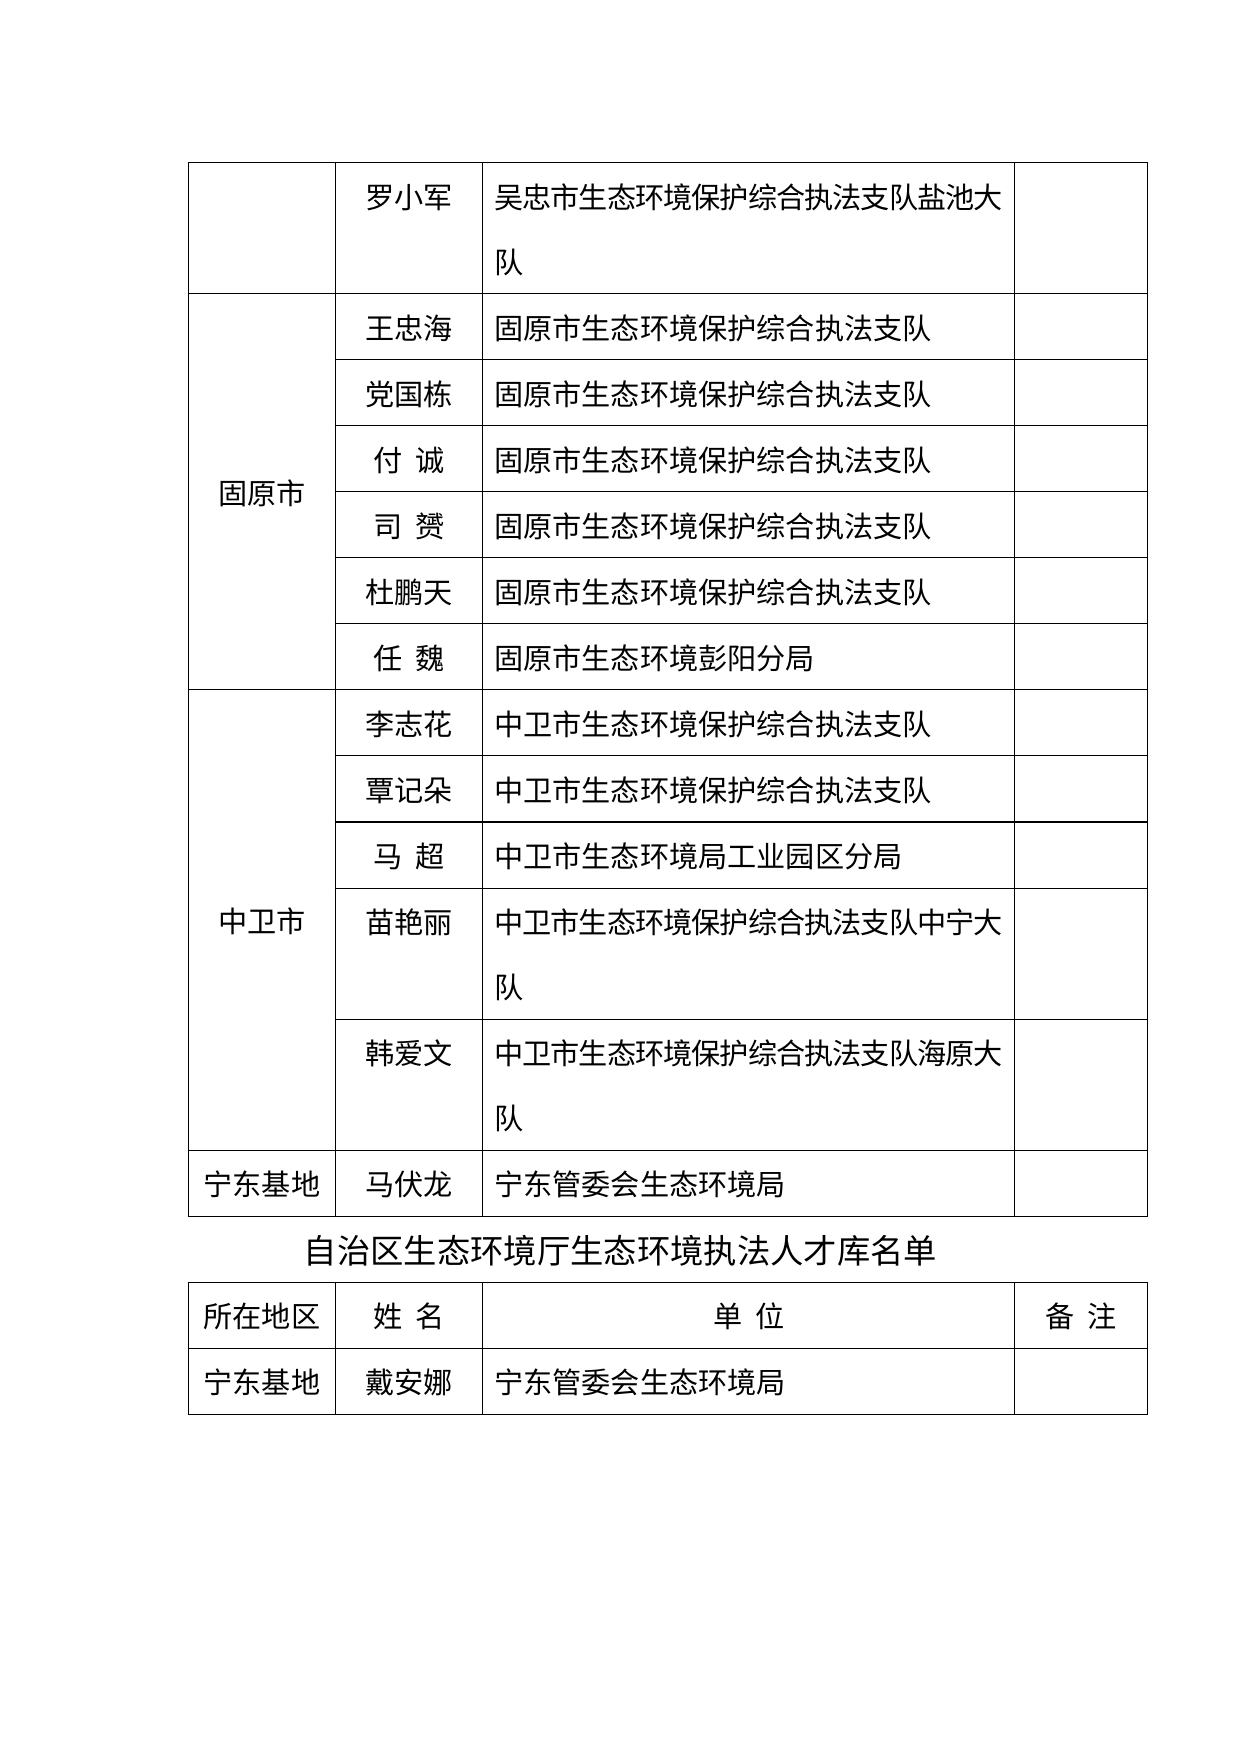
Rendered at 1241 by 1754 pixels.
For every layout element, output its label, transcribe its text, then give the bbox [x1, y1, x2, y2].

table_cell 付 诚 [336, 426, 482, 491]
table_cell 固原市生态环境保护综合执法支队 [483, 360, 1014, 425]
table_cell 杜鹏天 [336, 558, 482, 623]
table_cell 固原市生态环境保护综合执法支队 [483, 294, 1014, 359]
table_cell [1015, 1349, 1147, 1414]
table_cell 任 魏 [336, 624, 482, 689]
table_cell 中卫市 [189, 690, 335, 1149]
table_header 所在地区 [189, 1283, 335, 1348]
table_header 姓 名 [336, 1283, 482, 1348]
table_header 单 位 [483, 1283, 1014, 1348]
table_cell 固原市生态环境保护综合执法支队 [483, 492, 1014, 557]
table_cell [1015, 690, 1147, 755]
text 自治区生态环境厅生态环境执法人才库名单 [187, 1217, 1053, 1282]
table_cell 司 赟 [336, 492, 482, 557]
table_cell 中卫市生态环境局工业园区分局 [483, 823, 1014, 887]
table_cell 戴安娜 [336, 1349, 482, 1414]
table_cell 宁东管委会生态环境局 [483, 1349, 1014, 1414]
table_cell [1015, 294, 1147, 359]
table_cell 马 超 [336, 823, 482, 887]
table_cell [1015, 492, 1147, 557]
table_cell 固原市 [189, 294, 335, 689]
table_cell [1015, 756, 1147, 821]
table_cell 固原市生态环境保护综合执法支队 [483, 426, 1014, 491]
table_cell 中卫市生态环境保护综合执法支队 [483, 756, 1014, 821]
table_cell 吴忠市生态环境保护综合执法支队盐池大队 [483, 163, 1014, 293]
table_cell 苗艳丽 [336, 889, 482, 1018]
table_cell 宁东基地 [189, 1349, 335, 1414]
table_cell [1015, 426, 1147, 491]
table_cell 固原市生态环境保护综合执法支队 [483, 558, 1014, 623]
table_cell 中卫市生态环境保护综合执法支队 [483, 690, 1014, 755]
table_cell 中卫市生态环境保护综合执法支队中宁大队 [483, 889, 1014, 1018]
table_cell 覃记朵 [336, 756, 482, 821]
table_cell 王忠海 [336, 294, 482, 359]
table_cell 宁东管委会生态环境局 [483, 1151, 1014, 1216]
table_cell 李志花 [336, 690, 482, 755]
table_cell 中卫市生态环境保护综合执法支队海原大队 [483, 1020, 1014, 1149]
table_cell 罗小军 [336, 163, 482, 293]
table_cell [1015, 558, 1147, 623]
table_cell 宁东基地 [189, 1151, 335, 1216]
table_header 备 注 [1015, 1283, 1147, 1348]
table_cell [1015, 163, 1147, 293]
table_cell [1015, 889, 1147, 1018]
table_cell [1015, 624, 1147, 689]
table_cell 马伏龙 [336, 1151, 482, 1216]
table_cell 韩爱文 [336, 1020, 482, 1149]
table_cell [1015, 1020, 1147, 1149]
table_cell [1015, 360, 1147, 425]
table_cell [1015, 823, 1147, 887]
table_cell [1015, 1151, 1147, 1216]
table_cell 党国栋 [336, 360, 482, 425]
table_cell 固原市生态环境彭阳分局 [483, 624, 1014, 689]
